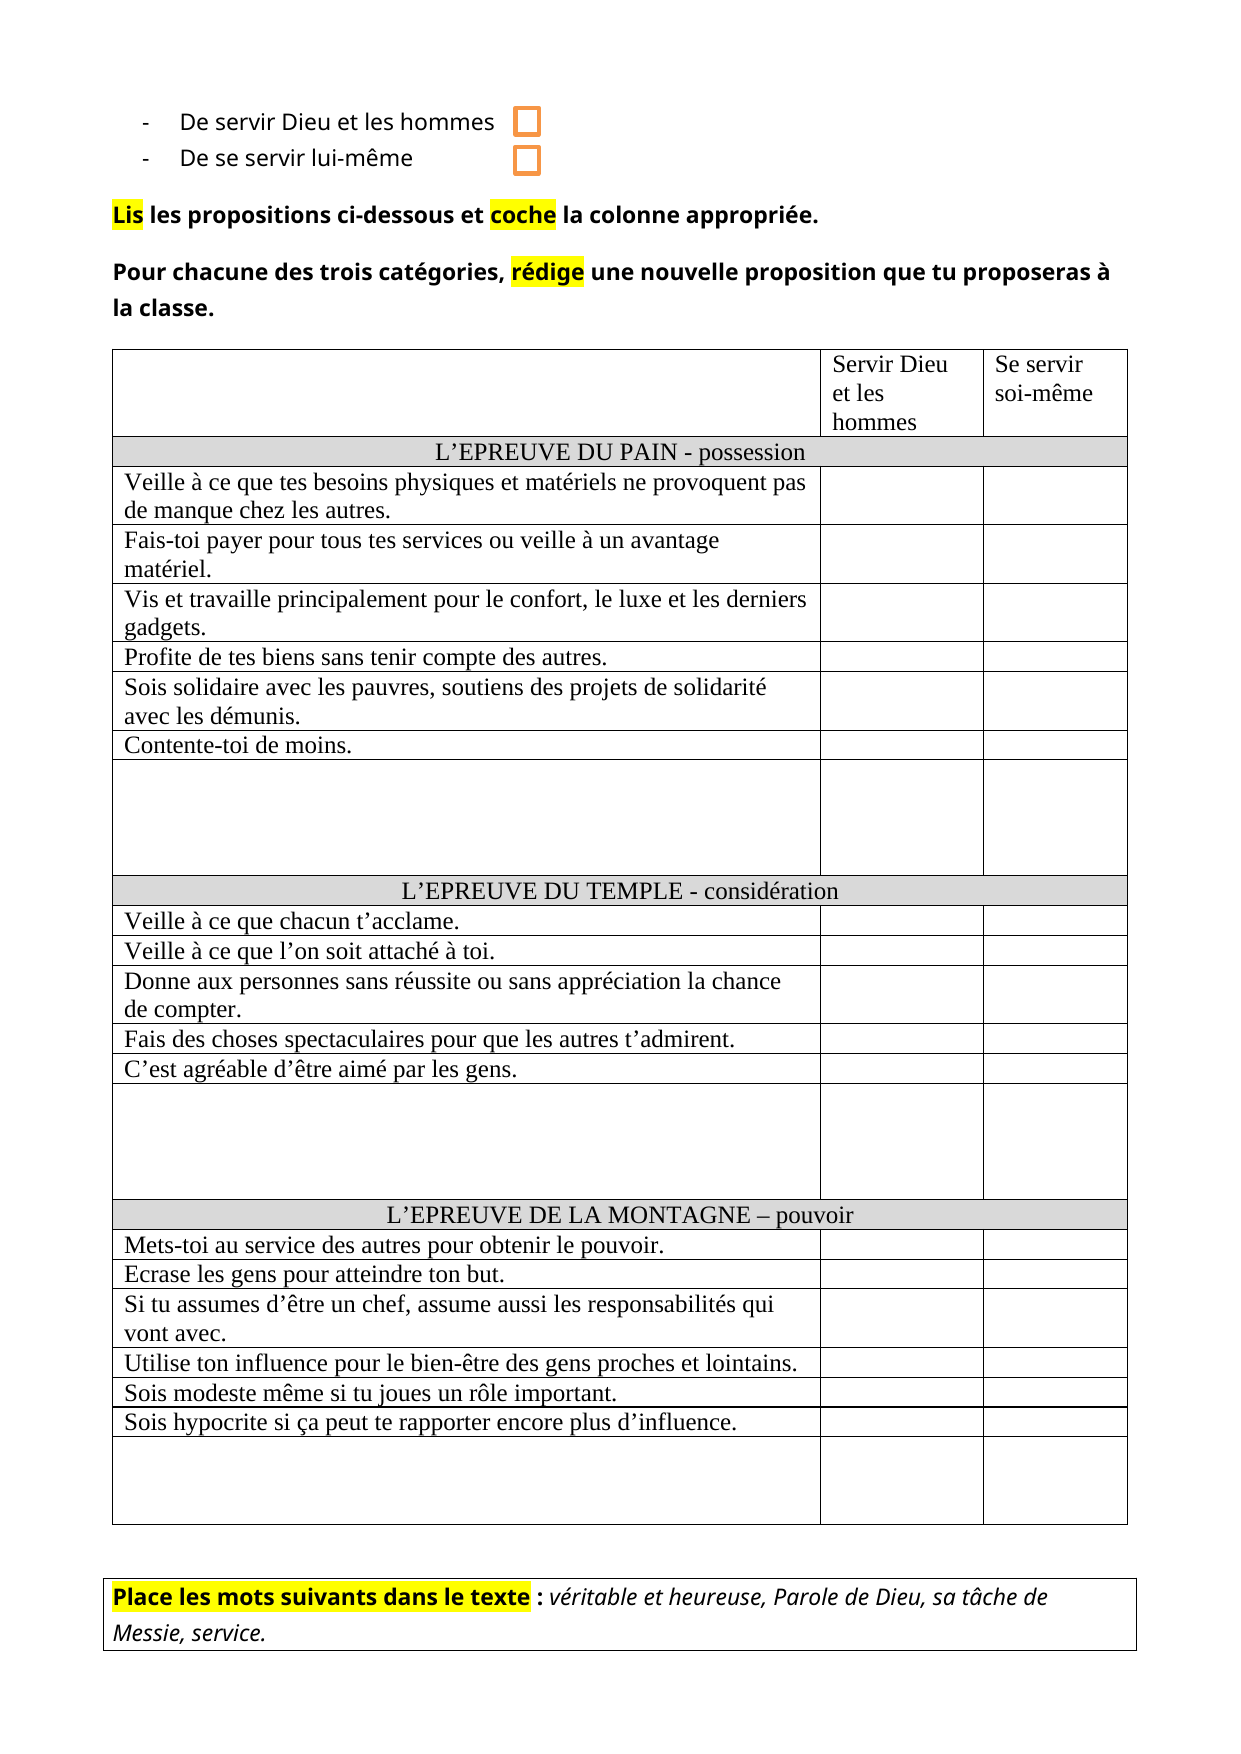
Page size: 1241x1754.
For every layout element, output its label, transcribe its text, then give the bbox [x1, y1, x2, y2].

table_header Servir Dieu et les hommes [821, 350, 983, 436]
table_cell [984, 1408, 1127, 1436]
table_cell Contente-toi de moins. [113, 731, 820, 759]
table_cell [821, 584, 983, 641]
table_cell [113, 1437, 820, 1523]
table_cell [821, 1289, 983, 1347]
table_cell Sois hypocrite si ça peut te rapporter encore plus d’influence. [113, 1408, 820, 1436]
table_cell [821, 966, 983, 1023]
table_cell [821, 525, 983, 583]
table_cell [821, 1024, 983, 1053]
table_cell [984, 731, 1127, 759]
table_cell Veille à ce que tes besoins physiques et matériels ne provoquent pas de manque chez les autres. [113, 467, 820, 524]
table_cell [984, 906, 1127, 935]
table_cell [821, 467, 983, 524]
text Lis les propositions ci-dessous et coche la colonne appropriée. [556, 199, 1128, 230]
table_cell [984, 936, 1127, 965]
table_cell [821, 1348, 983, 1377]
table_cell [821, 936, 983, 965]
table_cell [984, 1289, 1127, 1347]
table_header Se servir soi-même [984, 350, 1127, 436]
table_cell [821, 1408, 983, 1436]
text Place les mots suivants dans le texte : véritable et heureuse, Parole de Dieu, sa tâche de Messie, service. [104, 1579, 1136, 1650]
table_cell L’EPREUVE DU TEMPLE - considération [113, 876, 1127, 905]
table_cell [821, 672, 983, 729]
table_cell [821, 1054, 983, 1083]
table_cell Vis et travaille principalement pour le confort, le luxe et les derniers gadgets. [113, 584, 820, 641]
table_cell [984, 966, 1127, 1023]
table_cell Donne aux personnes sans réussite ou sans appréciation la chance de compter. [113, 966, 820, 1023]
table_cell Sois modeste même si tu joues un rôle important. [113, 1378, 820, 1406]
table_cell C’est agréable d’être aimé par les gens. [113, 1054, 820, 1083]
table_cell [821, 1084, 983, 1199]
text Pour chacune des trois catégories, rédige une nouvelle proposition que tu proposeras à la classe. [112, 256, 1128, 323]
table_cell [984, 760, 1127, 875]
table_cell [984, 642, 1127, 671]
table_header [113, 350, 820, 436]
table_cell [821, 760, 983, 875]
table_cell [821, 1230, 983, 1258]
table_cell [984, 1260, 1127, 1288]
table_cell L’EPREUVE DU PAIN - possession [113, 437, 1127, 466]
table_cell [113, 1084, 820, 1199]
table_cell [984, 1054, 1127, 1083]
table_cell [984, 467, 1127, 524]
table_cell Veille à ce que chacun t’acclame. [113, 906, 820, 935]
table_cell [821, 1260, 983, 1288]
table_cell Si tu assumes d’être un chef, assume aussi les responsabilités qui vont avec. [113, 1289, 820, 1347]
table_cell [821, 731, 983, 759]
table_cell Fais des choses spectaculaires pour que les autres t’admirent. [113, 1024, 820, 1053]
table_cell [984, 1378, 1127, 1406]
table_cell [984, 1230, 1127, 1258]
table_cell [984, 1024, 1127, 1053]
table_cell Sois solidaire avec les pauvres, soutiens des projets de solidarité avec les démunis. [113, 672, 820, 729]
table_cell [984, 1437, 1127, 1523]
table_cell [984, 672, 1127, 729]
table_cell [984, 1348, 1127, 1377]
table_cell Utilise ton influence pour le bien-être des gens proches et lointains. [113, 1348, 820, 1377]
list De servir Dieu et les hommes [142, 106, 1128, 138]
table_cell Ecrase les gens pour atteindre ton but. [113, 1260, 820, 1288]
table_cell Mets-toi au service des autres pour obtenir le pouvoir. [113, 1230, 820, 1258]
table_cell L’EPREUVE DE LA MONTAGNE – pouvoir [113, 1200, 1127, 1229]
table_cell [984, 584, 1127, 641]
table_cell Profite de tes biens sans tenir compte des autres. [113, 642, 820, 671]
table_cell [821, 906, 983, 935]
table_cell [821, 1378, 983, 1406]
table_cell [821, 1437, 983, 1523]
table_cell [113, 760, 820, 875]
text Lis les propositions ci-dessous et coche la colonne appropriée. [143, 199, 490, 230]
table_cell [984, 525, 1127, 583]
table_cell [821, 642, 983, 671]
table_cell Veille à ce que l’on soit attaché à toi. [113, 936, 820, 965]
table_cell Fais-toi payer pour tous tes services ou veille à un avantage matériel. [113, 525, 820, 583]
table_cell [984, 1084, 1127, 1199]
list De se servir lui-même [142, 142, 1128, 173]
